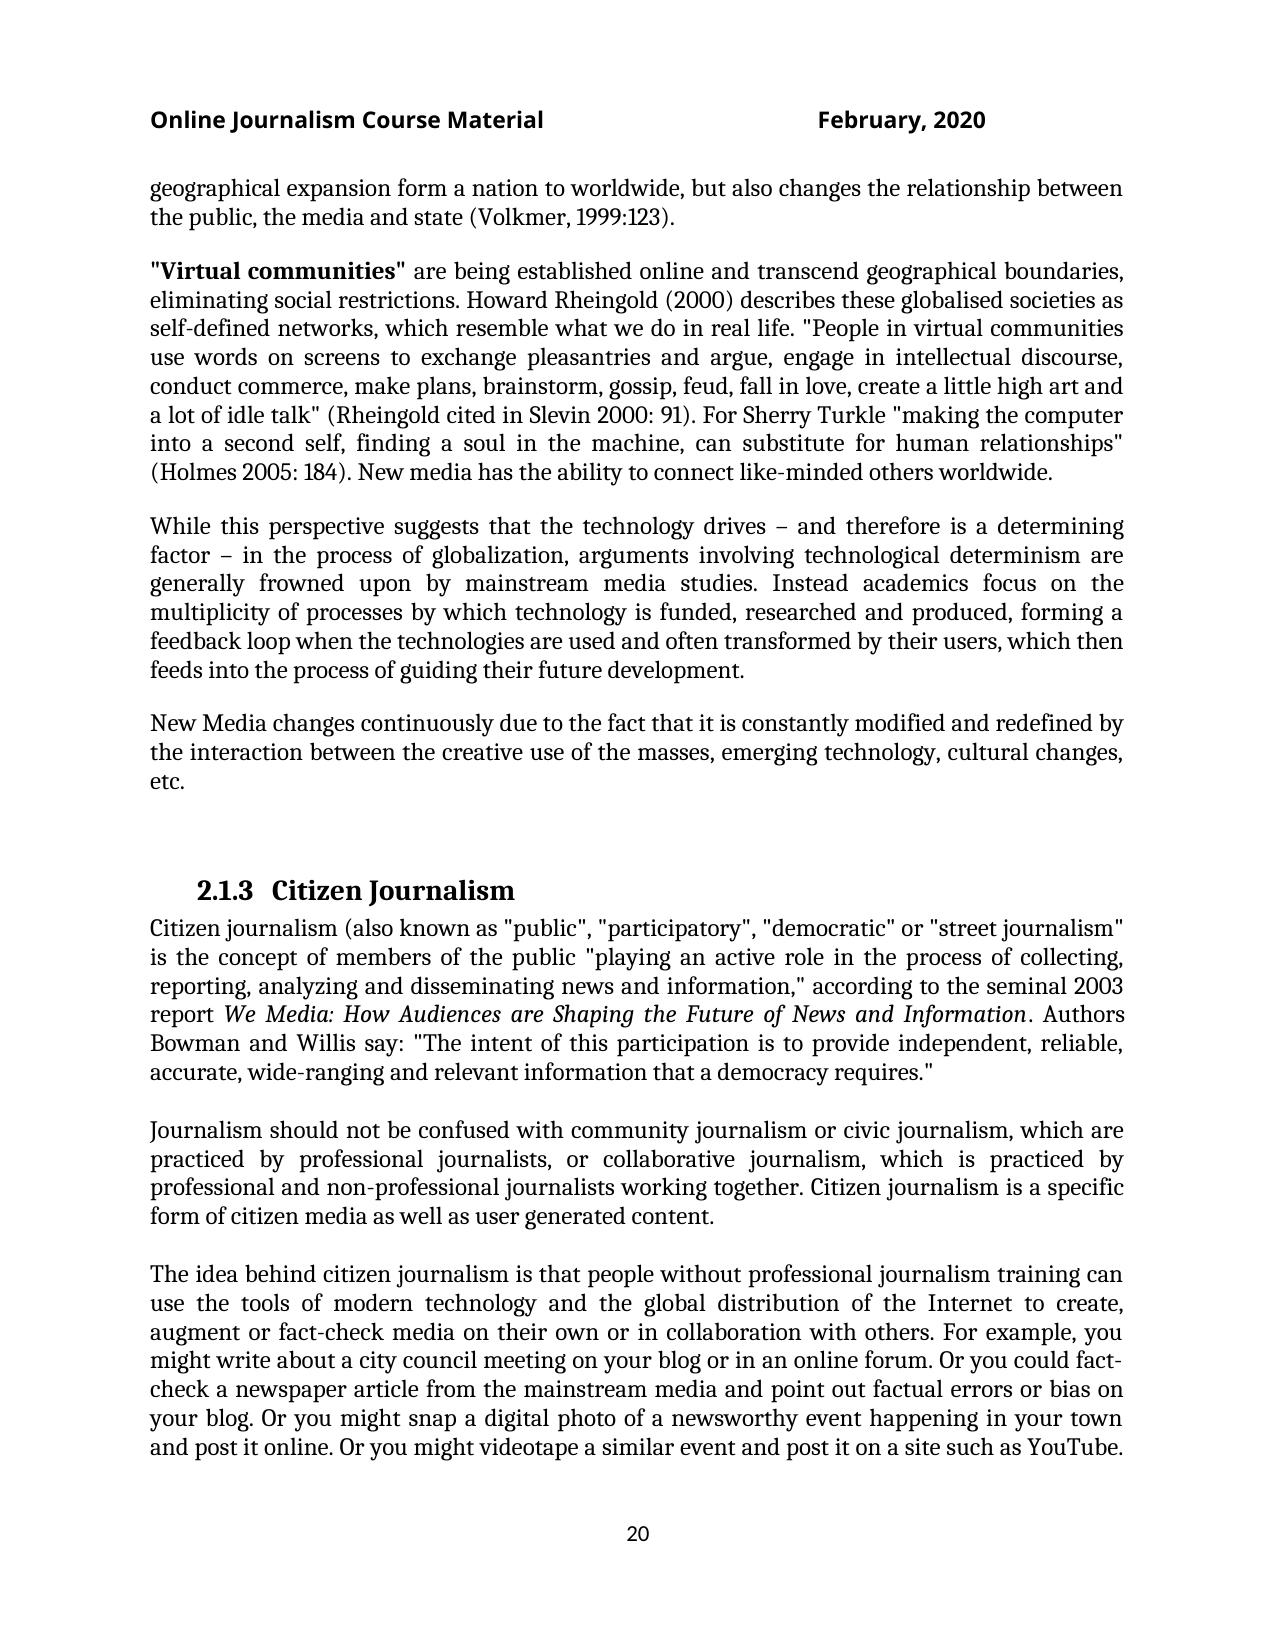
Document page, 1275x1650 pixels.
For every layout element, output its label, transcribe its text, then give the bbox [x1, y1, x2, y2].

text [150, 174, 1125, 232]
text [150, 1260, 1125, 1461]
text Journalism should not be confused with community journalism or civic journalism, which are practiced by professional journalists, or collaborative journalism, which is practiced by professional and non-professional journalists working together. Citizen journalism is a specific form of citizen media as well as user generated content. [150, 1116, 1125, 1231]
list Citizen Journalism [197, 874, 1125, 908]
text While this perspective suggests that the technology drives – and therefore is a determining factor – in the process of globalization, arguments involving technological determinism are generally frowned upon by mainstream media studies. Instead academics focus on the multiplicity of processes by which technology is funded, researched and produced, forming a feedback loop when the technologies are used and often transformed by their users, which then feeds into the process of guiding their future development. [150, 512, 1125, 684]
text New Media changes continuously due to the fact that it is constantly modified and redefined by the interaction between the creative use of the masses, emerging technology, cultural changes, etc. [150, 709, 1125, 796]
text Citizen journalism (also known as "public", "participatory", "democratic" or "street journalism" is the concept of members of the public "playing an active role in the process of collecting, reporting, analyzing and disseminating news and information," according to the seminal 2003 report We Media: How Audiences are Shaping the Future of News and Information. Authors Bowman and Willis say: "The intent of this participation is to provide independent, reliable, accurate, wide-ranging and relevant information that a democracy requires." [150, 914, 1125, 1087]
text "Virtual communities" are being established online and transcend geographical boundaries, eliminating social restrictions. Howard Rheingold (2000) describes these globalised societies as self-defined networks, which resemble what we do in real life. "People in virtual communities use words on screens to exchange pleasantries and argue, engage in intellectual discourse, conduct commerce, make plans, brainstorm, gossip, feud, fall in love, create a little high art and a lot of idle talk" (Rheingold cited in Slevin 2000: 91). For Sherry Turkle "making the computer into a second self, finding a soul in the machine, can substitute for human relationships" (Holmes 2005: 184). New media has the ability to connect like-minded others worldwide. [150, 257, 1125, 487]
